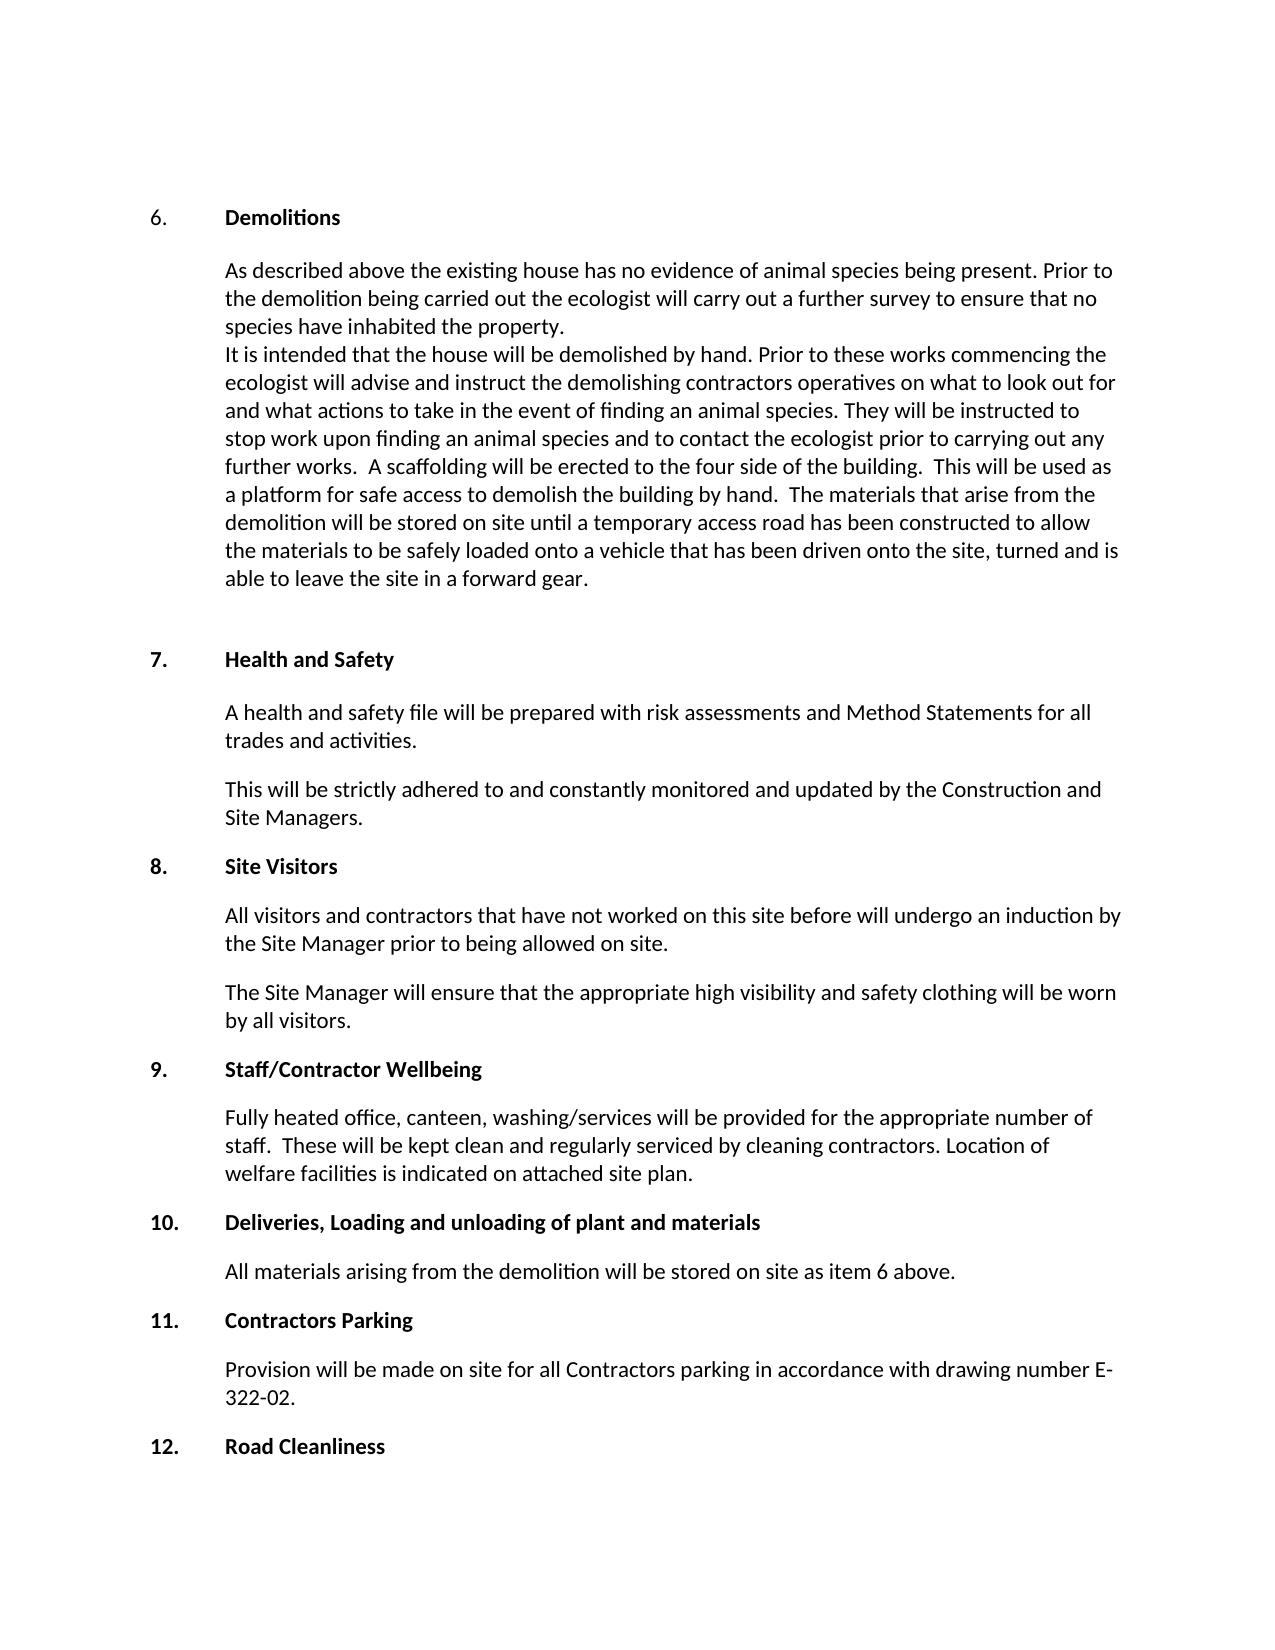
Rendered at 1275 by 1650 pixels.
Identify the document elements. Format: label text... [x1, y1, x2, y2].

text Provision will be made on site for all Contractors parking in accordance with drawing number E-322-02. [225, 1355, 1125, 1411]
text 8. Site Visitors [150, 852, 1125, 880]
text 12. Road Cleanliness [150, 1432, 1125, 1460]
text A health and safety file will be prepared with risk assessments and Method Statements for all trades and activities. [225, 698, 1125, 754]
text 9. Staff/Contractor Wellbeing [150, 1055, 1125, 1083]
text Fully heated office, canteen, washing/services will be provided for the appropriate number of staff. These will be kept clean and regularly serviced by cleaning contractors. Location of welfare facilities is indicated on attached site plan. [225, 1103, 1125, 1188]
text 10. Deliveries, Loading and unloading of plant and materials [150, 1208, 1125, 1236]
text It is intended that the house will be demolished by hand. Prior to these works commencing the ecologist will advise and instruct the demolishing contractors operatives on what to look out for and what actions to take in the event of finding an animal species. They will be instructed to stop work upon finding an animal species and to contact the ecologist prior to carrying out any further works. A scaffolding will be erected to the four side of the building. This will be used as a platform for safe access to demolish the building by hand. The materials that arise from the demolition will be stored on site until a temporary access road has been constructed to allow the materials to be safely loaded onto a vehicle that has been driven onto the site, turned and is able to leave the site in a forward gear. [225, 340, 1125, 592]
text 11. Contractors Parking [150, 1306, 1125, 1334]
text 7. Health and Safety [150, 645, 1125, 673]
text All materials arising from the demolition will be stored on site as item 6 above. [225, 1257, 1125, 1285]
text As described above the existing house has no evidence of animal species being present. Prior to the demolition being carried out the ecologist will carry out a further survey to ensure that no species have inhabited the property. [225, 256, 1125, 340]
text The Site Manager will ensure that the appropriate high visibility and safety clothing will be worn by all visitors. [225, 978, 1125, 1034]
text All visitors and contractors that have not worked on this site before will undergo an induction by the Site Manager prior to being allowed on site. [225, 901, 1125, 957]
text This will be strictly adhered to and constantly monitored and updated by the Construction and Site Managers. [225, 775, 1125, 831]
text 6. Demolitions [150, 203, 1125, 231]
